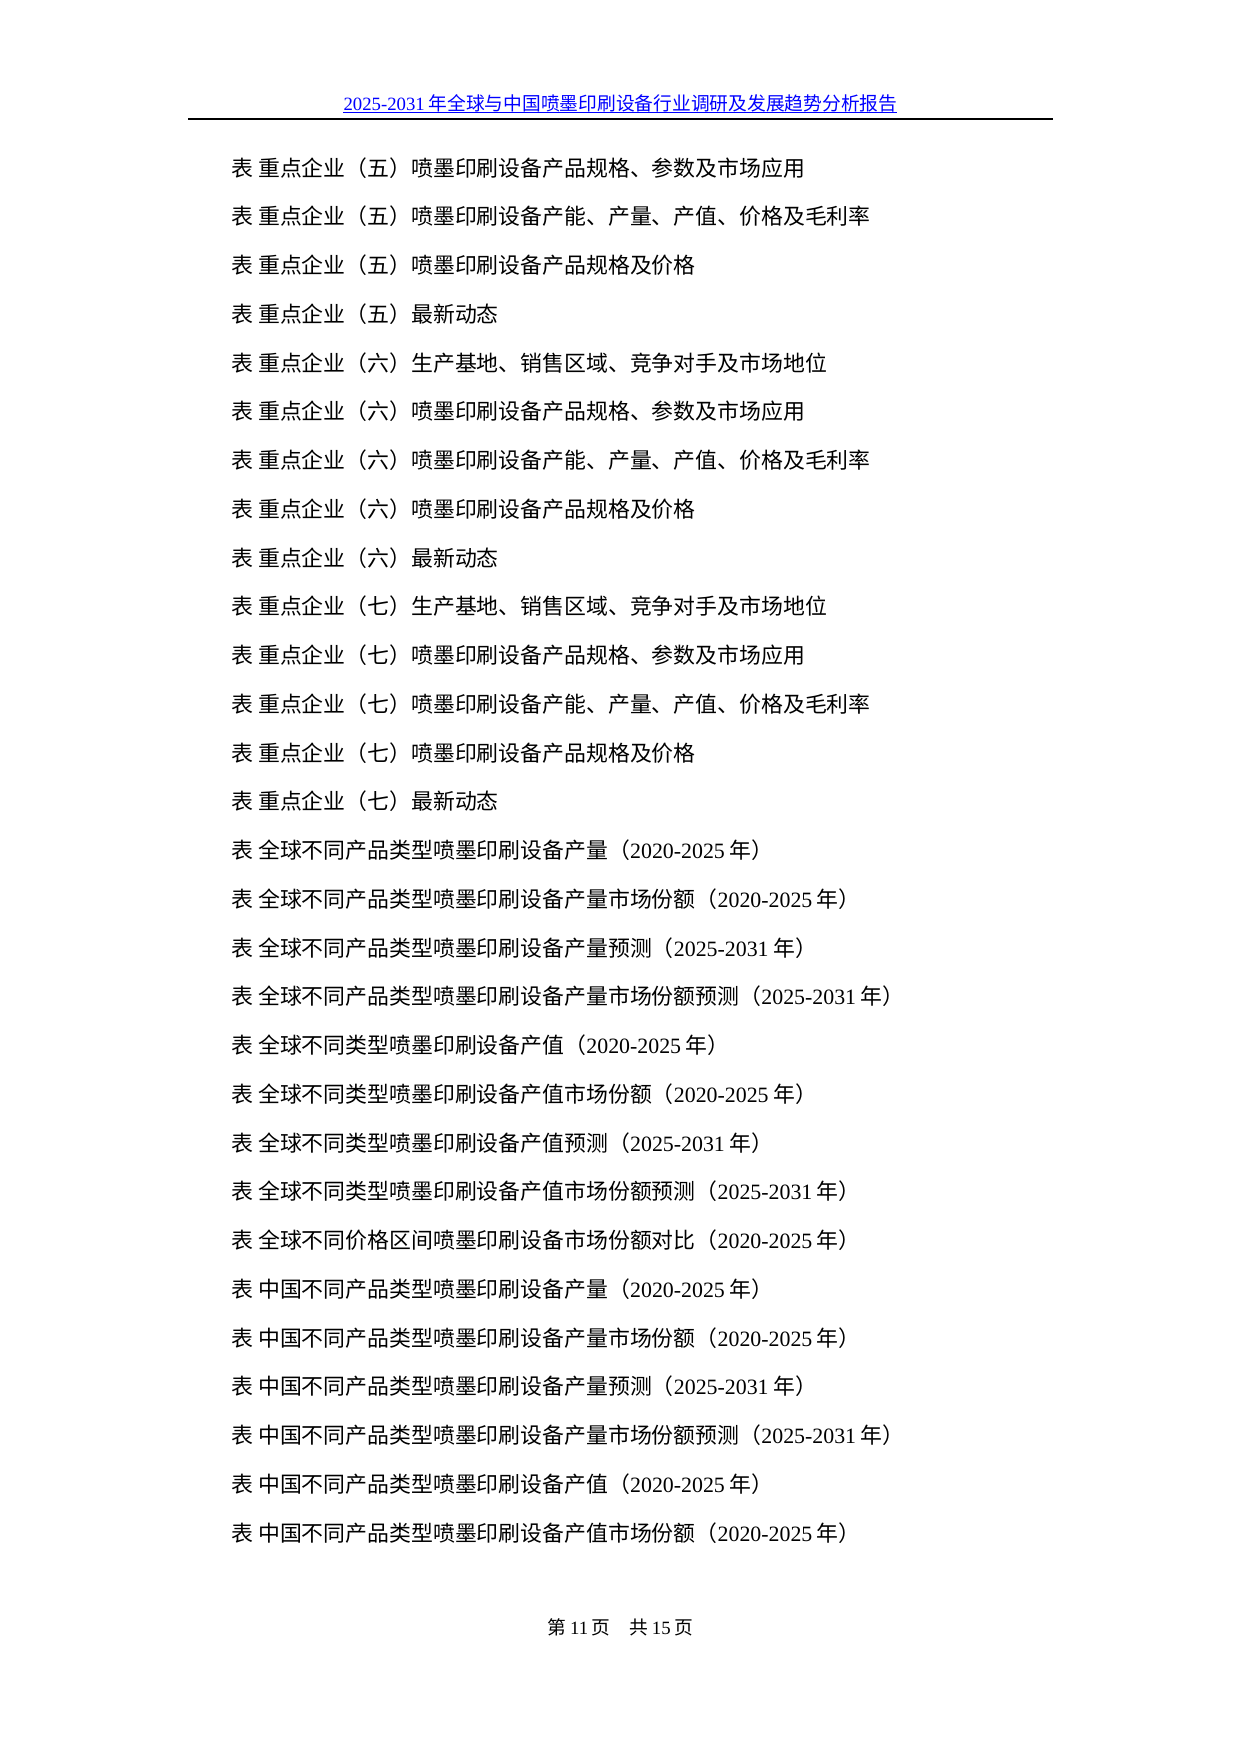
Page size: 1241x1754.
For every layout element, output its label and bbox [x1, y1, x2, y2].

text [187, 150, 1053, 1548]
